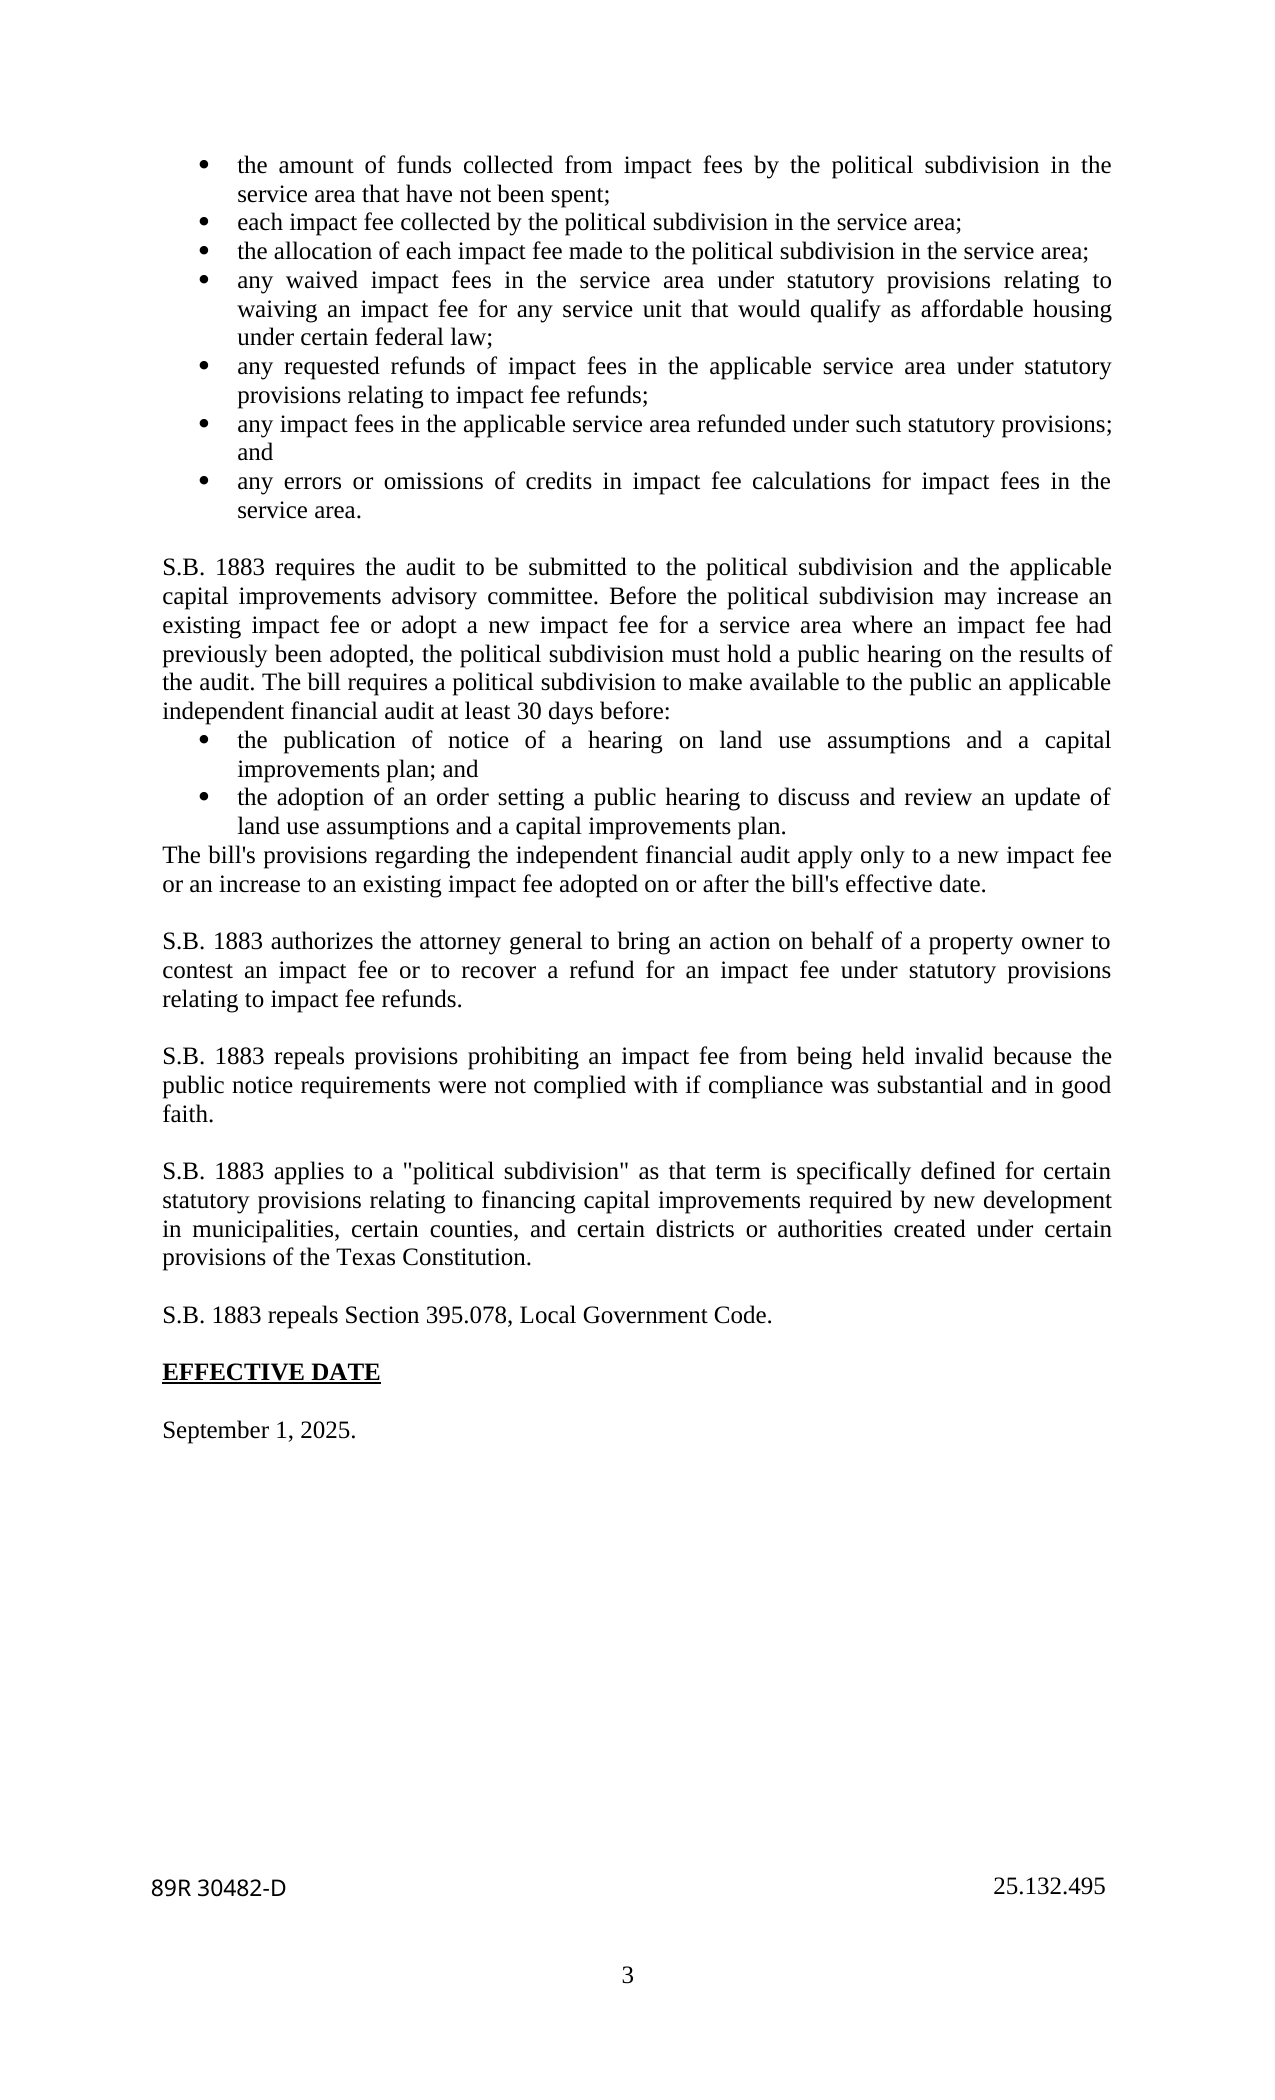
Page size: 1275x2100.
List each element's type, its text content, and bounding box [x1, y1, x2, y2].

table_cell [150, 150, 1125, 1357]
table_cell EFFECTIVE DATE September 1, 2025. [150, 1358, 1125, 1444]
